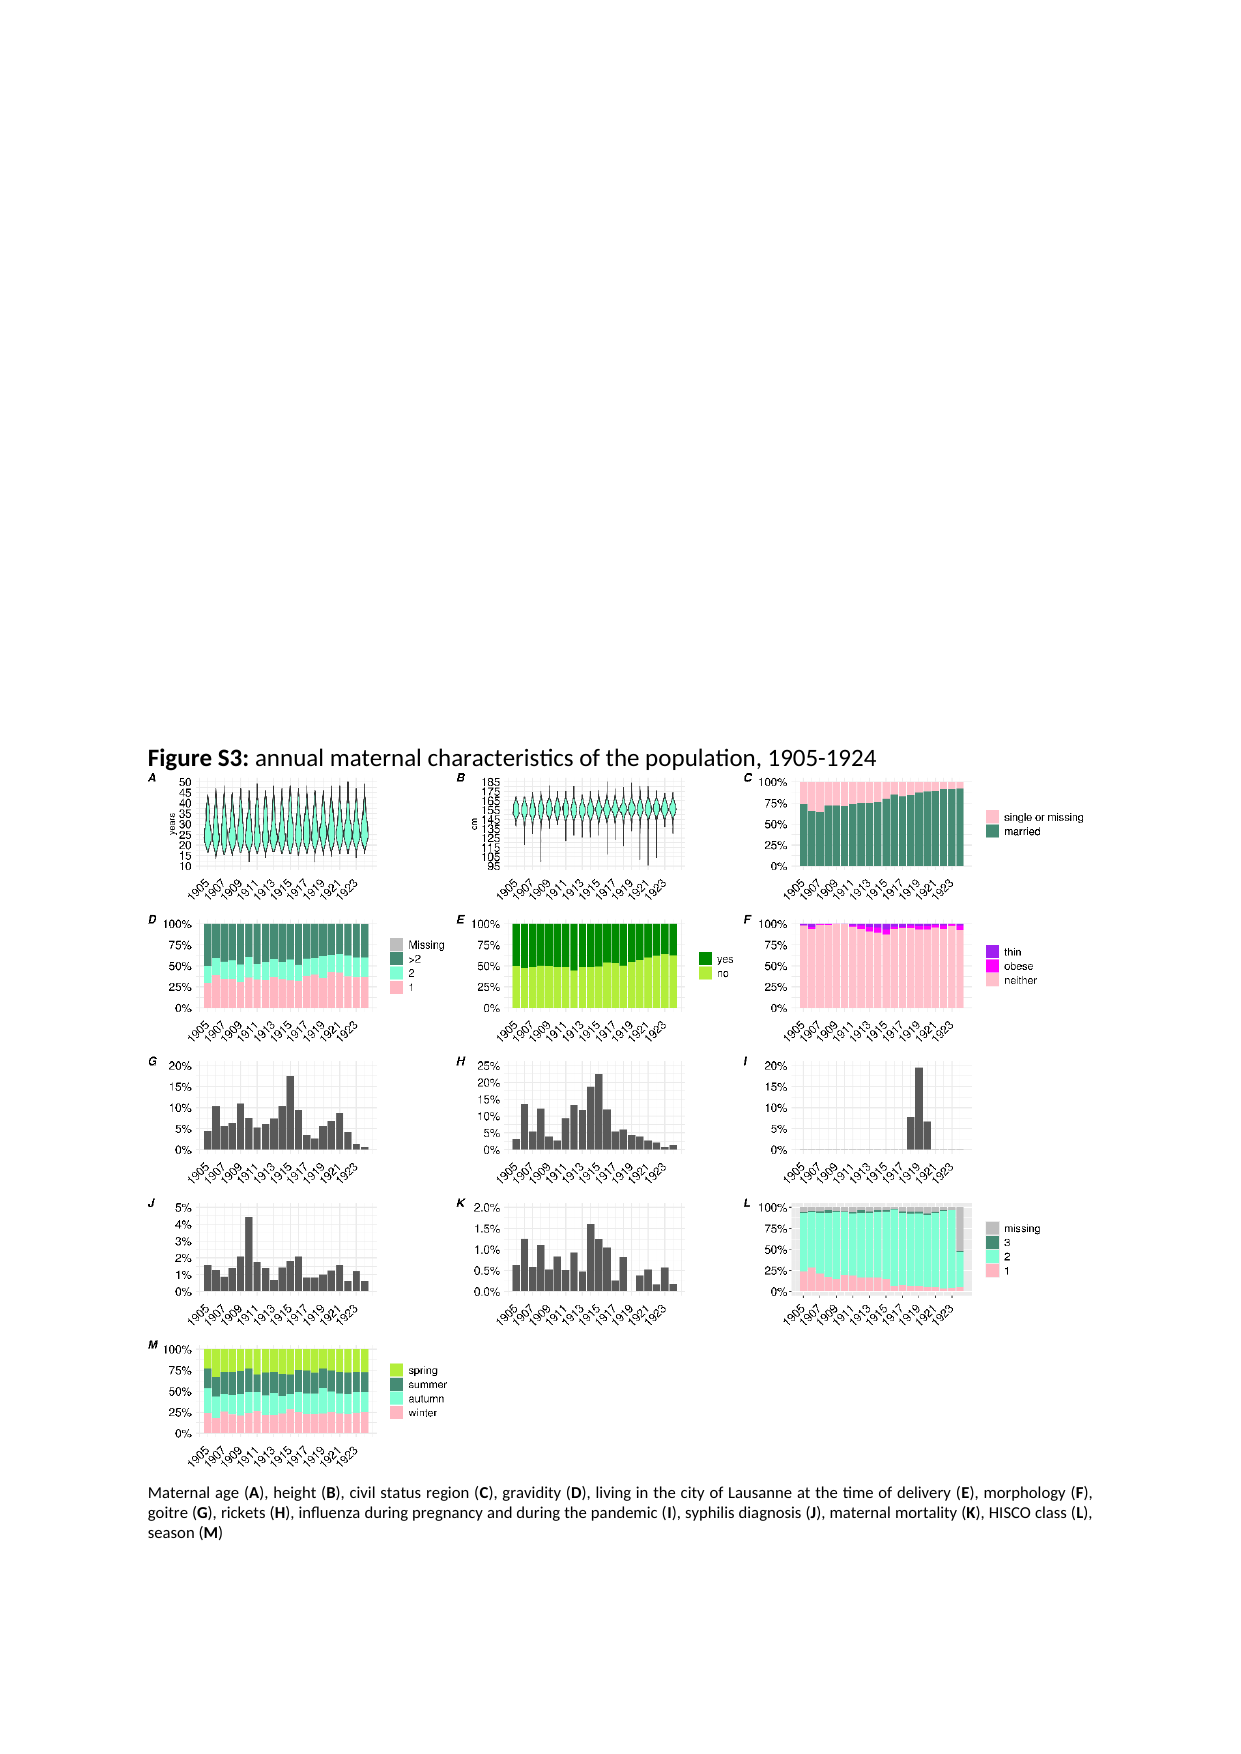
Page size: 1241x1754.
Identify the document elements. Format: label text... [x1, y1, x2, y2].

picture [147, 773, 1093, 1482]
text Figure S3: annual maternal characteristics of the population, 1905-1924 [148, 743, 1093, 773]
text Maternal age (A), height (B), civil status region (C), gravidity (D), living in the city of Lausanne at the time of delivery (E), morphology (F), goitre (G), rickets (H), influenza during pregnancy and during the pandemic (I), syphilis diagnosis (J), maternal mortality (K), HISCO class (L), season (M) [148, 1482, 1093, 1543]
